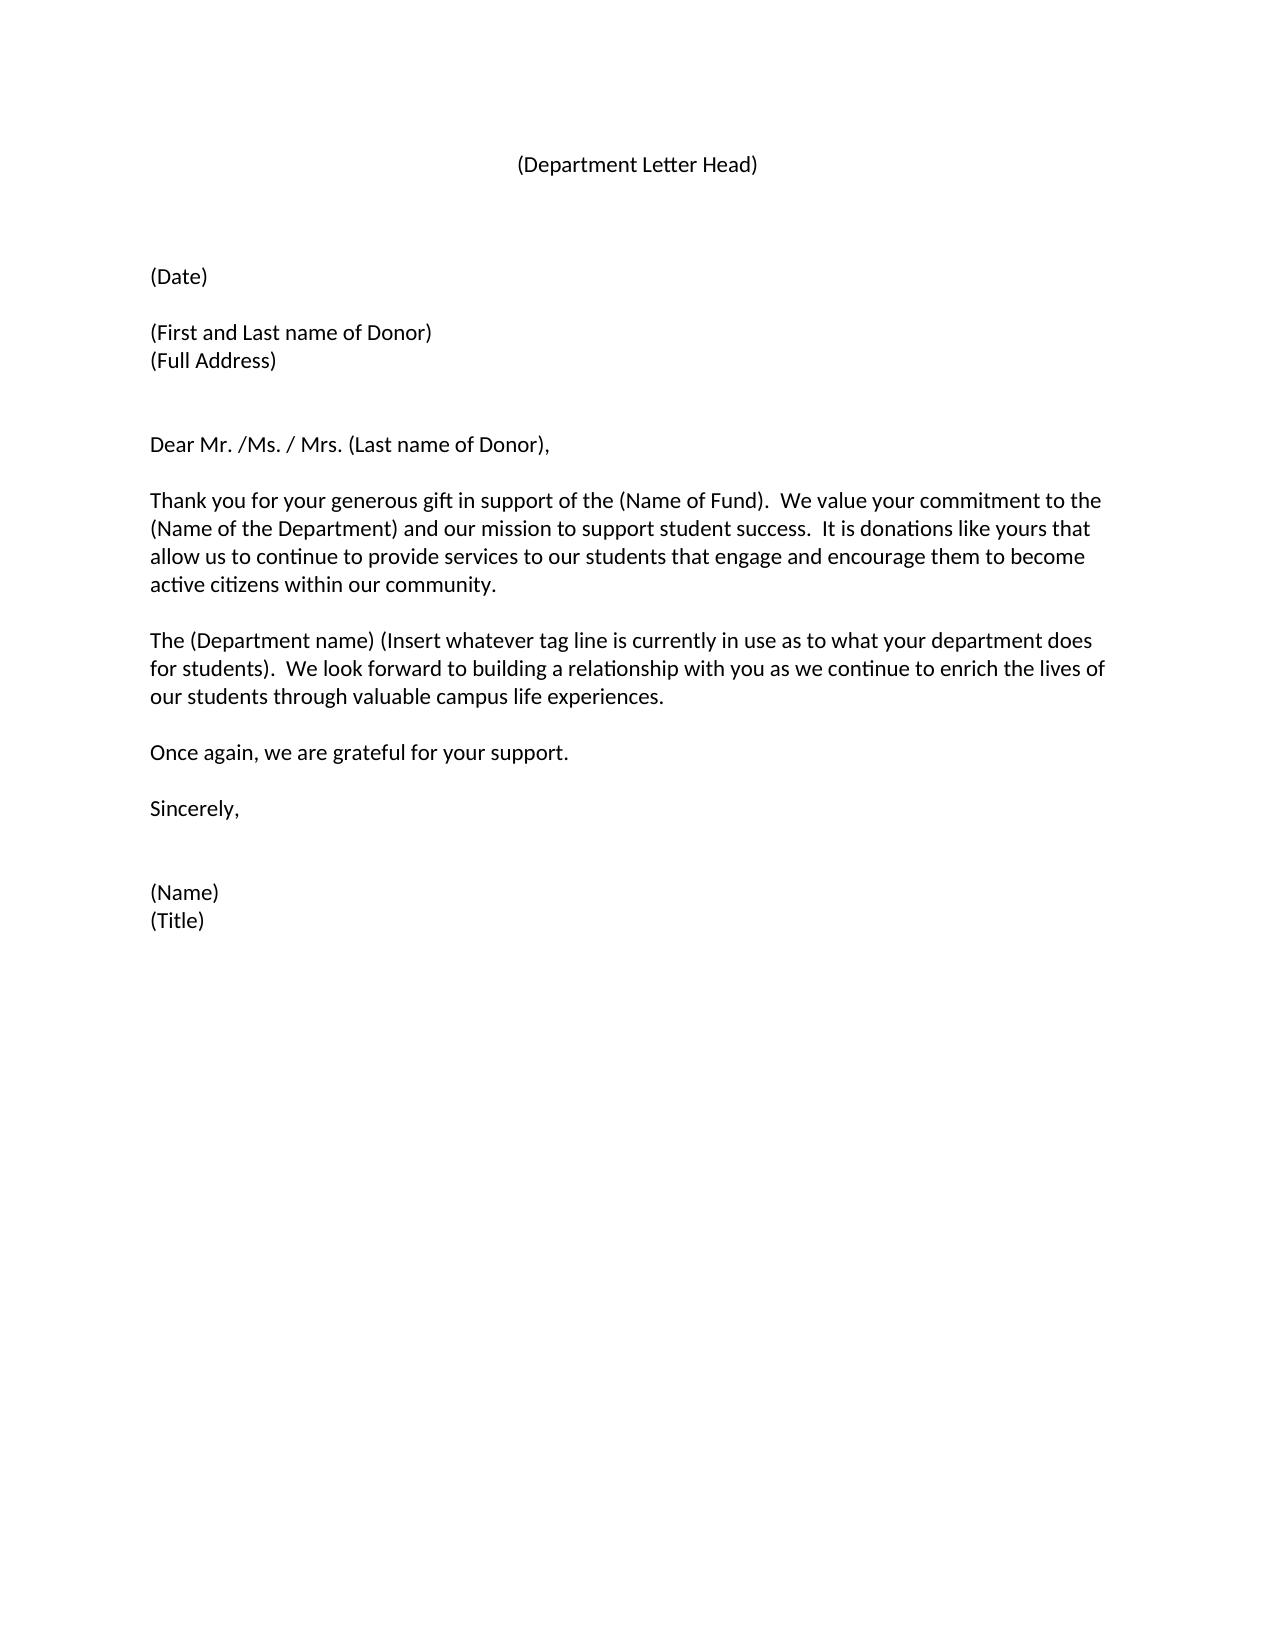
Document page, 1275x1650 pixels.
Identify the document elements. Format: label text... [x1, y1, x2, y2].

text (First and Last name of Donor) [150, 318, 1125, 346]
text (Name) [150, 878, 1125, 907]
text Thank you for your generous gift in support of the (Name of Fund). We value your commitment to the (Name of the Department) and our mission to support student success. It is donations like yours that allow us to continue to provide services to our students that engage and encourage them to become active citizens within our community. [150, 486, 1125, 598]
text Once again, we are grateful for your support. [150, 738, 1125, 766]
text (Department Letter Head) [150, 150, 1125, 178]
text (Title) [150, 907, 1125, 934]
text Dear Mr. /Ms. / Mrs. (Last name of Donor), [150, 430, 1125, 458]
text (Date) [150, 262, 1125, 290]
text The (Department name) (Insert whatever tag line is currently in use as to what your department does for students). We look forward to building a relationship with you as we continue to enrich the lives of our students through valuable campus life experiences. [150, 626, 1125, 710]
text Sincerely, [150, 794, 1125, 822]
text (Full Address) [150, 346, 1125, 374]
